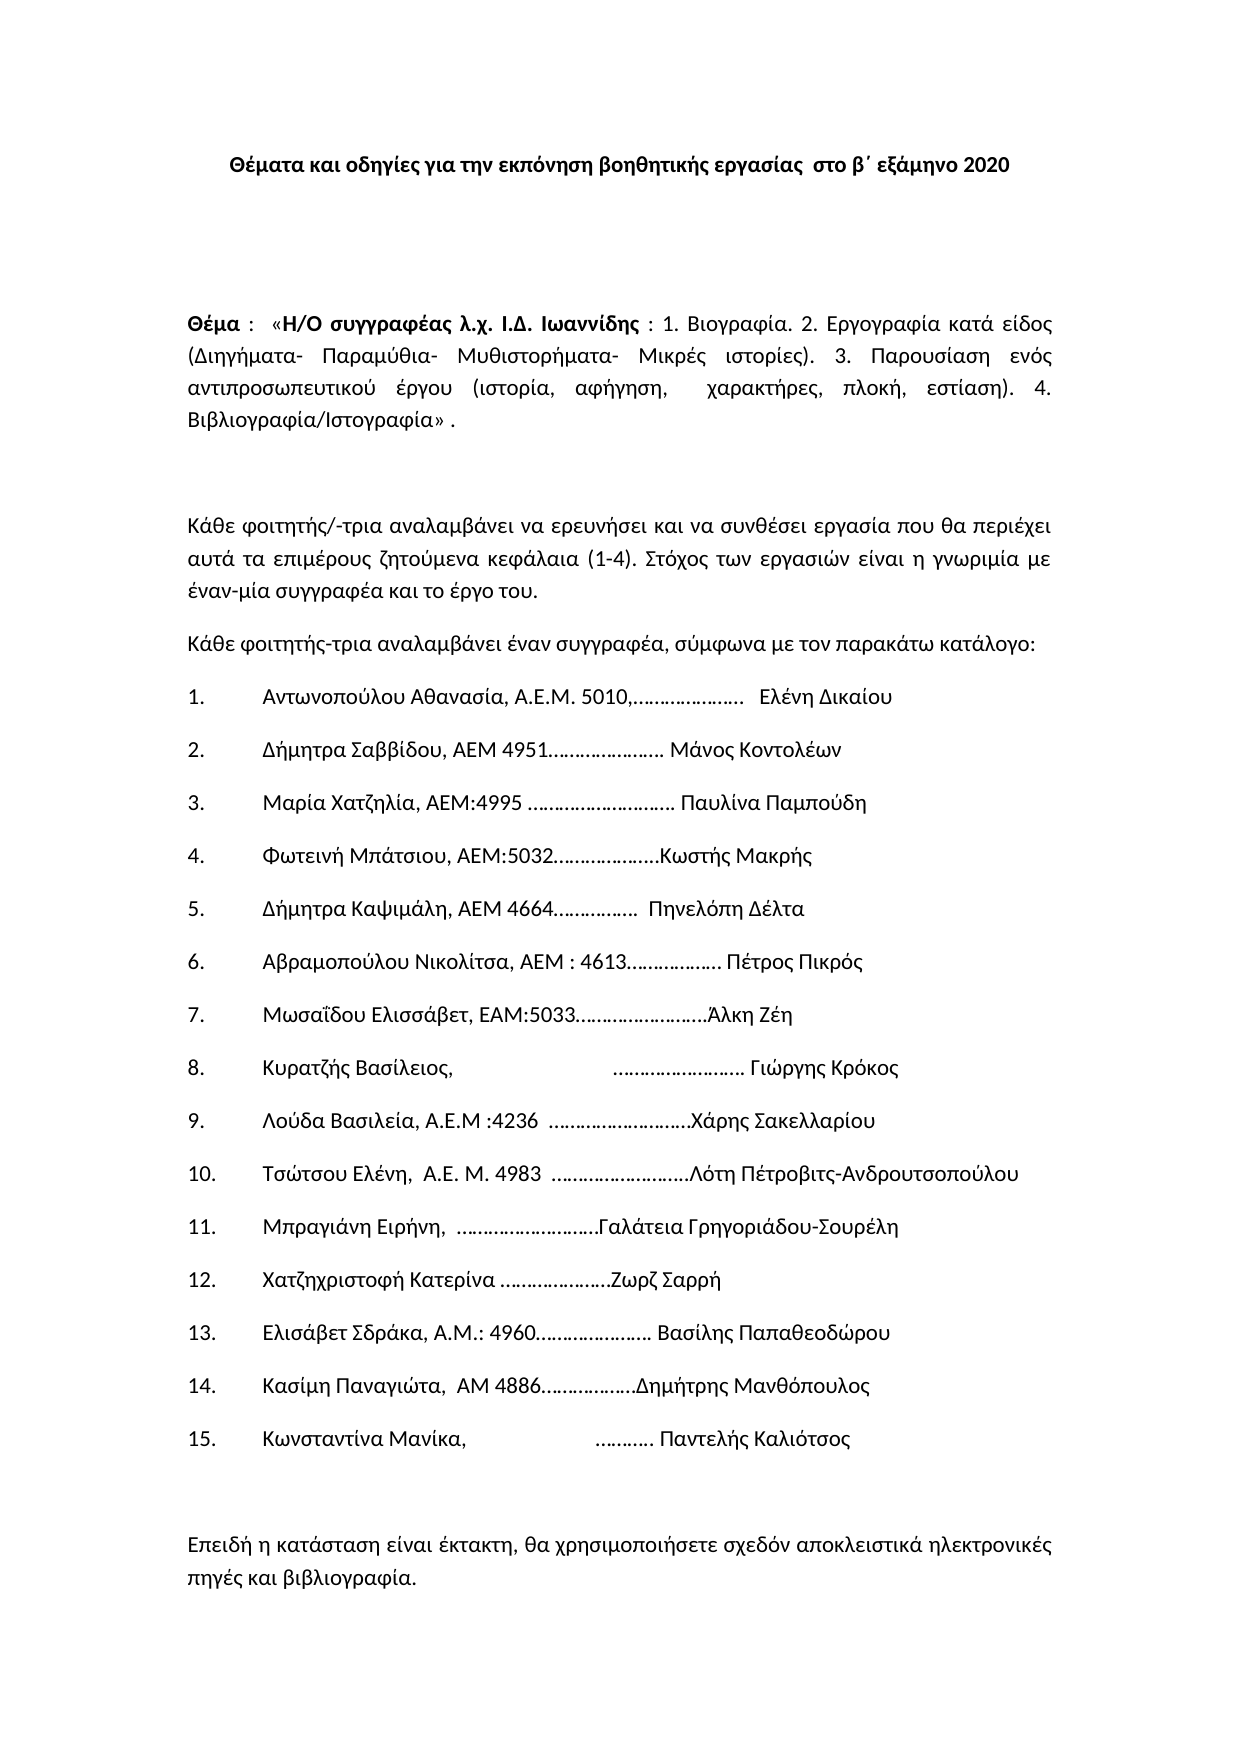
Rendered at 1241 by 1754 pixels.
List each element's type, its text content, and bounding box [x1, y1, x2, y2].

text 6. Αβραμοπούλου Νικολίτσα, ΑΕΜ : 4613……………… Πέτρος Πικρός [187, 947, 1053, 975]
text 15. Κωνσταντίνα Μανίκα, ……….. Παντελής Καλιότσος [187, 1424, 1053, 1452]
text 13. Ελισάβετ Σδράκα, Α.Μ.: 4960…………………. Βασίλης Παπαθεοδώρου [187, 1318, 1053, 1346]
text 2. Δήμητρα Σαββίδου, ΑΕΜ 4951…………………. Μάνος Κοντολέων [187, 735, 1053, 763]
text Θέμα : «Η/Ο συγγραφέας λ.χ. Ι.Δ. Ιωαννίδης : 1. Βιογραφία. 2. Εργογραφία κατά είδος (Διηγήματα- Παραμύθια- Μυθιστορήματα- Μικρές ιστορίες). 3. Παρουσίαση ενός αντιπροσωπευτικού έργου (ιστορία, αφήγηση, χαρακτήρες, πλοκή, εστίαση). 4. Βιβλιογραφία/Ιστογραφία» . [187, 309, 1053, 434]
text 14. Κασίμη Παναγιώτα, ΑΜ 4886………………Δημήτρης Μανθόπουλος [187, 1371, 1053, 1399]
text Επειδή η κατάσταση είναι έκτακτη, θα χρησιμοποιήσετε σχεδόν αποκλειστικά ηλεκτρονικές πηγές και βιβλιογραφία. [187, 1530, 1053, 1591]
text 8. Κυρατζής Βασίλειος, ……………………. Γιώργης Κρόκος [187, 1053, 1053, 1081]
text 10. Τσώτσου Ελένη, Α.Ε. Μ. 4983 ……………………..Λότη Πέτροβιτς-Ανδρουτσοπούλου [187, 1159, 1053, 1187]
text 1. Αντωνοπούλου Αθανασία, Α.Ε.Μ. 5010,………………… Ελένη Δικαίου [187, 682, 1053, 710]
text 11. Μπραγιάνη Ειρήνη, ………………………Γαλάτεια Γρηγοριάδου-Σουρέλη [187, 1212, 1053, 1240]
text Θέματα και οδηγίες για την εκπόνηση βοηθητικής εργασίας στο β΄ εξάμηνο 2020 [187, 150, 1053, 178]
text 4. Φωτεινή Μπάτσιου, ΑΕΜ:5032………………..Κωστής Μακρής [187, 841, 1053, 869]
text 9. Λούδα Βασιλεία, Α.Ε.Μ :4236 ………………………Χάρης Σακελλαρίου [187, 1106, 1053, 1134]
text Κάθε φοιτητής/-τρια αναλαμβάνει να ερευνήσει και να συνθέσει εργασία που θα περιέχει αυτά τα επιμέρους ζητούμενα κεφάλαια (1-4). Στόχος των εργασιών είναι η γνωριμία με έναν-μία συγγραφέα και το έργο του. [187, 512, 1053, 604]
text Κάθε φοιτητής-τρια αναλαμβάνει έναν συγγραφέα, σύμφωνα με τον παρακάτω κατάλογο: [187, 629, 1053, 657]
text 12. Χατζηχριστοφή Κατερίνα …………………Ζωρζ Σαρρή [187, 1265, 1053, 1293]
text 7. Μωσαΐδου Ελισσάβετ, ΕΑΜ:5033…………………….Άλκη Ζέη [187, 1000, 1053, 1028]
text 5. Δήμητρα Καψιμάλη, ΑΕΜ 4664……………. Πηνελόπη Δέλτα [187, 894, 1053, 922]
text 3. Μαρία Χατζηλία, ΑΕΜ:4995 ………………………. Παυλίνα Παμπούδη [187, 788, 1053, 816]
